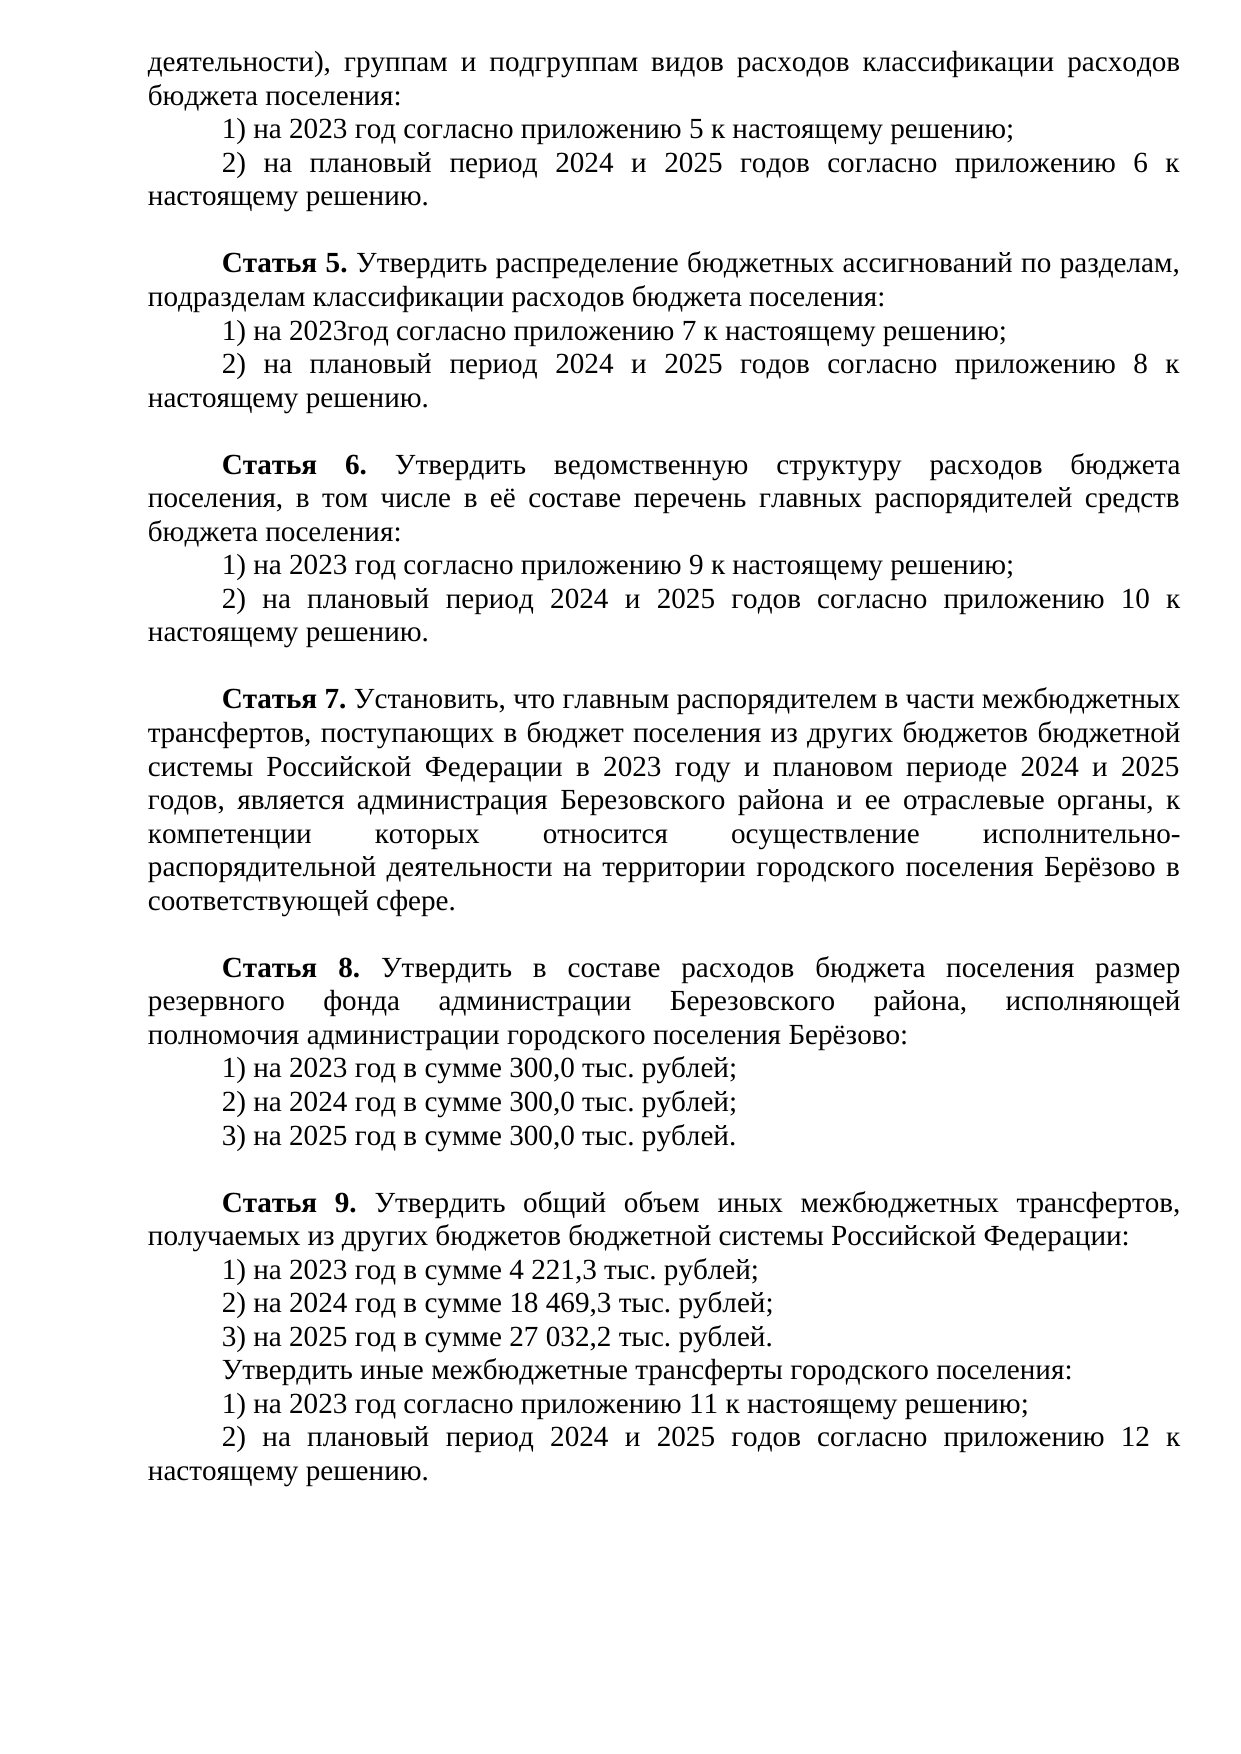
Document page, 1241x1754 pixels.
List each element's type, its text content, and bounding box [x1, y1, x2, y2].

text 1) на 2023 год согласно приложению 9 к настоящему решению; [148, 547, 1181, 581]
text Статья 8. Утвердить в составе расходов бюджета поселения размер резервного фонда администрации Березовского района, исполняющей полномочия администрации городского поселения Берёзово: [148, 950, 1181, 1051]
text 1) на 2023 год в сумме 300,0 тыс. рублей; [148, 1051, 1181, 1084]
text 2) на плановый период 2024 и 2025 годов согласно приложению 10 к настоящему решению. [148, 581, 1181, 648]
text 1) на 2023год согласно приложению 7 к настоящему решению; [148, 313, 1181, 346]
text 3) на 2025 год в сумме 300,0 тыс. рублей. [148, 1118, 1181, 1151]
text 2) на 2024 год в сумме 300,0 тыс. рублей; [148, 1084, 1181, 1118]
text Статья 6. Утвердить ведомственную структуру расходов бюджета поселения, в том числе в её составе перечень главных распорядителей средств бюджета поселения: [148, 447, 1181, 547]
text 2) на плановый период 2024 и 2025 годов согласно приложению 12 к настоящему решению. [148, 1419, 1181, 1487]
text Статья 5. Утвердить распределение бюджетных ассигнований по разделам, подразделам классификации расходов бюджета поселения: [148, 246, 1181, 313]
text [148, 44, 1181, 111]
text 1) на 2023 год согласно приложению 11 к настоящему решению; [148, 1386, 1181, 1419]
text 1) на 2023 год в сумме 4 221,3 тыс. рублей; [148, 1252, 1181, 1285]
text 2) на плановый период 2024 и 2025 годов согласно приложению 8 к настоящему решению. [148, 346, 1181, 413]
text 3) на 2025 год в сумме 27 032,2 тыс. рублей. [148, 1319, 1181, 1352]
text Статья 7. Установить, что главным распорядителем в части межбюджетных трансфертов, поступающих в бюджет поселения из других бюджетов бюджетной системы Российской Федерации в 2023 году и плановом периоде 2024 и 2025 годов, является администрация Березовского района и ее отраслевые органы, к компетенции которых относится осуществление исполнительно-распорядительной деятельности на территории городского поселения Берёзово в соответствующей сфере. [148, 682, 1181, 916]
text 2) на 2024 год в сумме 18 469,3 тыс. рублей; [148, 1285, 1181, 1319]
text 1) на 2023 год согласно приложению 5 к настоящему решению; [148, 111, 1181, 145]
text 2) на плановый период 2024 и 2025 годов согласно приложению 6 к настоящему решению. [148, 145, 1181, 212]
text Статья 9. Утвердить общий объем иных межбюджетных трансфертов, получаемых из других бюджетов бюджетной системы Российской Федерации: [148, 1185, 1181, 1252]
text Утвердить иные межбюджетные трансферты городского поселения: [148, 1352, 1181, 1386]
